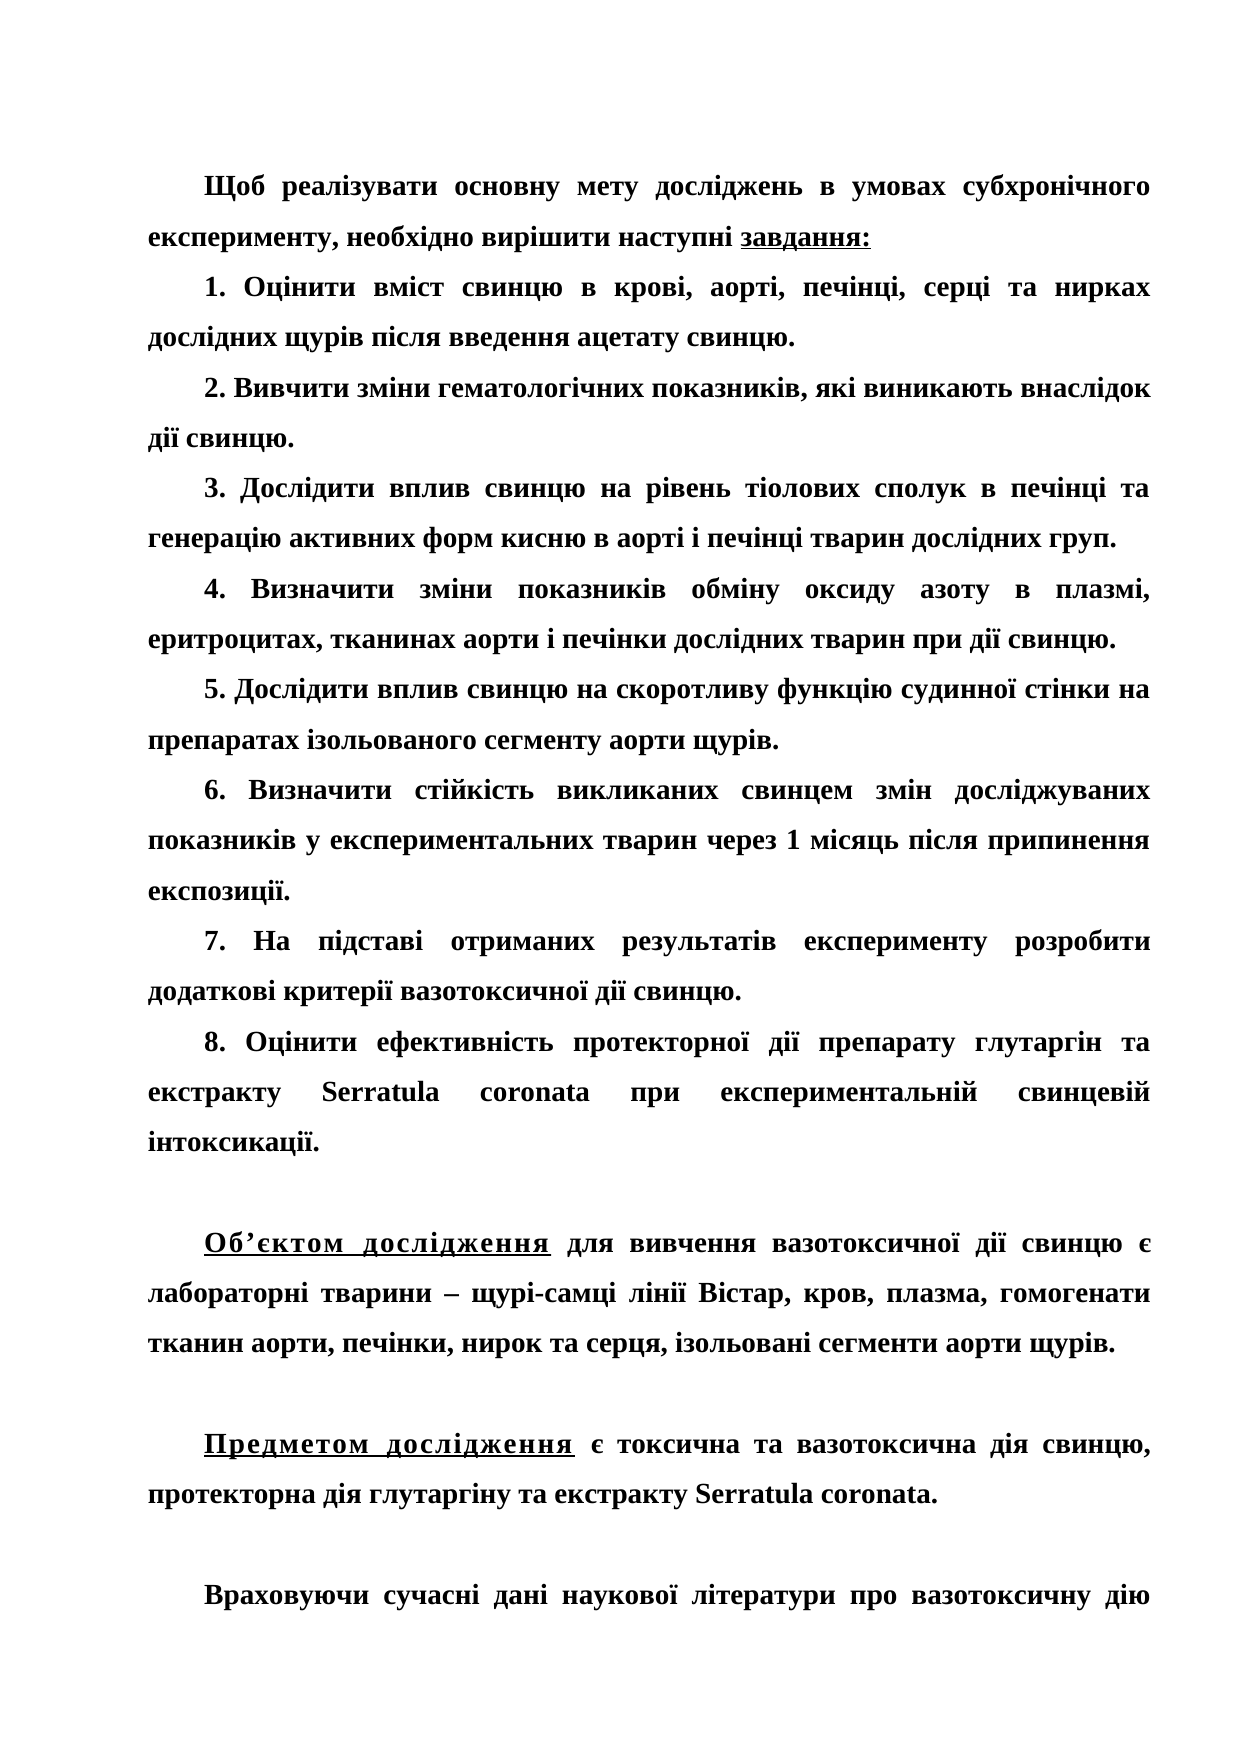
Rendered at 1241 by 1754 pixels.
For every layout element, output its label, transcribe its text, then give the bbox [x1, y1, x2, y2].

text 1. Оцінити вміст свинцю в крові, аорті, печінці, серці та нирках дослідних щурів після введення ацетату свинцю. [148, 269, 1152, 353]
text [148, 1577, 1152, 1611]
text Щоб реалізувати основну мету досліджень в умовах субхронічного експерименту, необхідно вирішити наступні завдання: [148, 168, 1152, 252]
text 7. На підставі отриманих результатів експерименту розробити додаткові критерії вазотоксичної дії свинцю. [148, 923, 1152, 1007]
text 3. Дослідити вплив свинцю на рівень тіолових сполук в печінці та генерацію активних форм кисню в аорті і печінці тварин дослідних груп. [148, 470, 1152, 554]
text 4. Визначити зміни показників обміну оксиду азоту в плазмі, еритроцитах, тканинах аорти і печінки дослідних тварин при дії свинцю. [148, 571, 1152, 655]
text 2. Вивчити зміни гематологічних показників, які виникають внаслідок дії свинцю. [148, 370, 1152, 453]
text 5. Дослідити вплив свинцю на скоротливу функцію судинної стінки на препаратах ізольованого сегменту аорти щурів. [148, 672, 1152, 755]
text Об’єктом дослідження для вивчення вазотоксичної дії свинцю є лабораторні тварини – щурі-самці лінії Вістар, кров, плазма, гомогенати тканин аорти, печінки, нирок та серця, ізольовані сегменти аорти щурів. [148, 1225, 1152, 1359]
text Предметом дослідження є токсична та вазотоксична дія свинцю, протекторна дія глутаргіну та екстракту Serratula coronata. [148, 1426, 1152, 1510]
text 6. Визначити стійкість викликаних свинцем змін досліджуваних показників у експериментальних тварин через 1 місяць після припинення експозиції. [148, 772, 1152, 906]
text 8. Оцінити ефективність протекторної дії препарату глутаргін та екстракту Serratula coronata при експериментальній свинцевій інтоксикації. [148, 1024, 1152, 1158]
